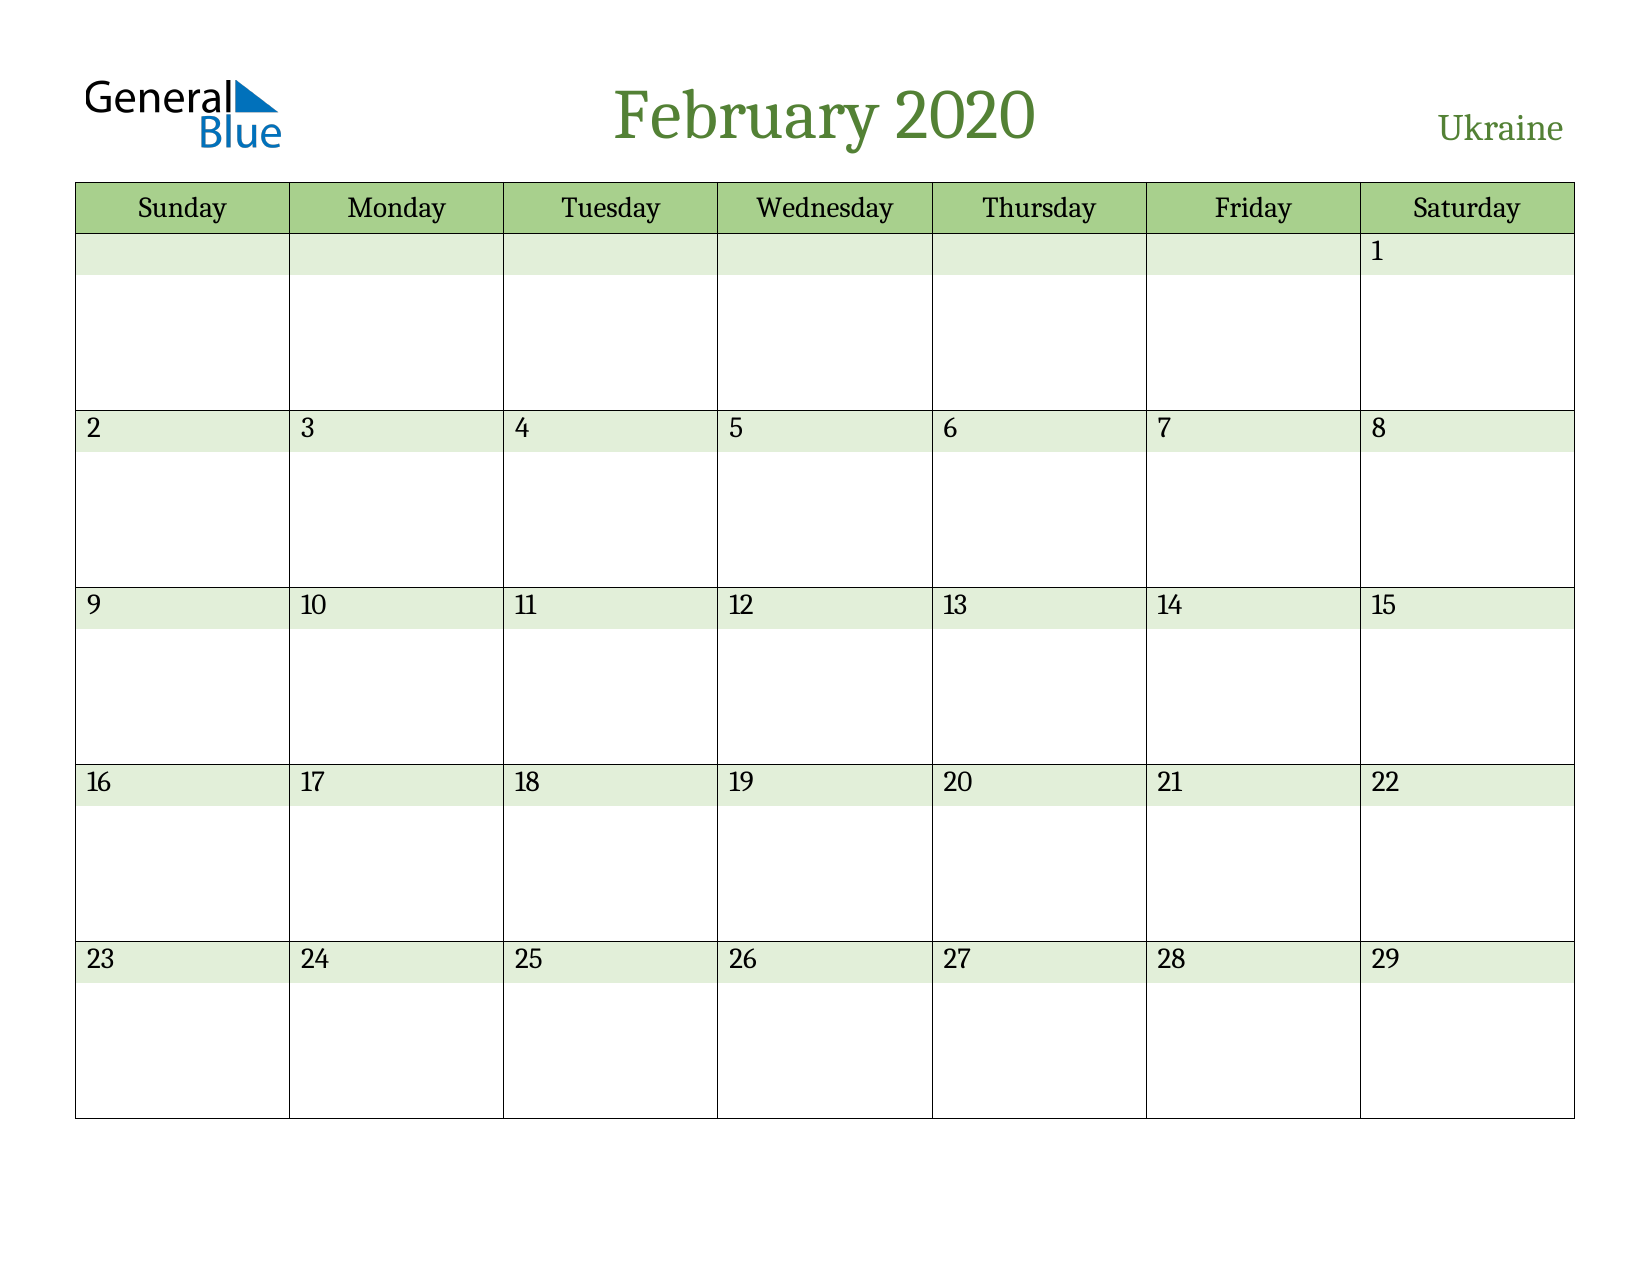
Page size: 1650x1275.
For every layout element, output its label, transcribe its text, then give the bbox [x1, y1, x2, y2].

table_cell 13 [933, 588, 1146, 629]
table_cell 9 [76, 588, 289, 629]
table_cell [1361, 983, 1574, 1118]
table_cell [290, 234, 503, 275]
table_cell [504, 234, 717, 275]
table_cell 17 [290, 765, 503, 806]
table_cell [933, 234, 1146, 275]
table_cell 28 [1147, 942, 1360, 983]
table_cell Saturday [1361, 183, 1574, 233]
table_cell [718, 806, 932, 941]
table_cell 14 [1147, 588, 1360, 629]
table_cell [290, 983, 503, 1118]
table_cell [1361, 452, 1574, 587]
table_cell [1147, 275, 1360, 410]
table_cell [933, 983, 1146, 1118]
table_cell [76, 452, 289, 587]
table_cell [76, 629, 289, 764]
table_cell [1361, 629, 1574, 764]
table_header [76, 75, 503, 182]
table_cell Tuesday [504, 183, 717, 233]
table_cell [1361, 806, 1574, 941]
table_cell 12 [718, 588, 932, 629]
table_cell [290, 452, 503, 587]
table_cell 5 [718, 411, 932, 452]
table_cell [933, 452, 1146, 587]
table_cell [718, 275, 932, 410]
table_cell [76, 275, 289, 410]
table_cell [76, 234, 289, 275]
table_cell 3 [290, 411, 503, 452]
table_cell [504, 275, 717, 410]
table_cell [504, 806, 717, 941]
picture [86, 80, 281, 148]
table_cell 19 [718, 765, 932, 806]
table_cell [1147, 983, 1360, 1118]
table_cell [290, 629, 503, 764]
table_cell Monday [290, 183, 503, 233]
table_cell 26 [718, 942, 932, 983]
table_cell [1147, 234, 1360, 275]
table_cell 22 [1361, 765, 1574, 806]
table_cell [1147, 629, 1360, 764]
table_cell 20 [933, 765, 1146, 806]
table_cell 10 [290, 588, 503, 629]
table_cell 1 [1361, 234, 1574, 275]
table_cell [933, 629, 1146, 764]
table_cell [933, 806, 1146, 941]
table_cell [290, 275, 503, 410]
table_cell 8 [1361, 411, 1574, 452]
table_cell 23 [76, 942, 289, 983]
table_cell [1147, 806, 1360, 941]
table_cell 27 [933, 942, 1146, 983]
table_cell 16 [76, 765, 289, 806]
table_cell 2 [76, 411, 289, 452]
table_cell [76, 983, 289, 1118]
table_cell [504, 983, 717, 1118]
table_cell 15 [1361, 588, 1574, 629]
table_cell [1147, 452, 1360, 587]
table_cell 18 [504, 765, 717, 806]
table_cell [504, 629, 717, 764]
table_cell [290, 806, 503, 941]
table_cell Friday [1147, 183, 1360, 233]
table_cell [718, 983, 932, 1118]
table_cell [504, 452, 717, 587]
table_cell 25 [504, 942, 717, 983]
table_cell [718, 234, 932, 275]
table_cell 11 [504, 588, 717, 629]
table_cell 21 [1147, 765, 1360, 806]
table_cell [933, 275, 1146, 410]
table_cell [1361, 275, 1574, 410]
table_cell 7 [1147, 411, 1360, 452]
table_cell [718, 629, 932, 764]
table_cell [76, 806, 289, 941]
table_cell 24 [290, 942, 503, 983]
table_header February 2020 [504, 75, 1146, 182]
table_cell 29 [1361, 942, 1574, 983]
table_cell Wednesday [718, 183, 932, 233]
table_cell Thursday [933, 183, 1146, 233]
table_cell [718, 452, 932, 587]
table_cell 6 [933, 411, 1146, 452]
table_cell Sunday [76, 183, 289, 233]
table_header Ukraine [1146, 75, 1574, 182]
table_cell 4 [504, 411, 717, 452]
